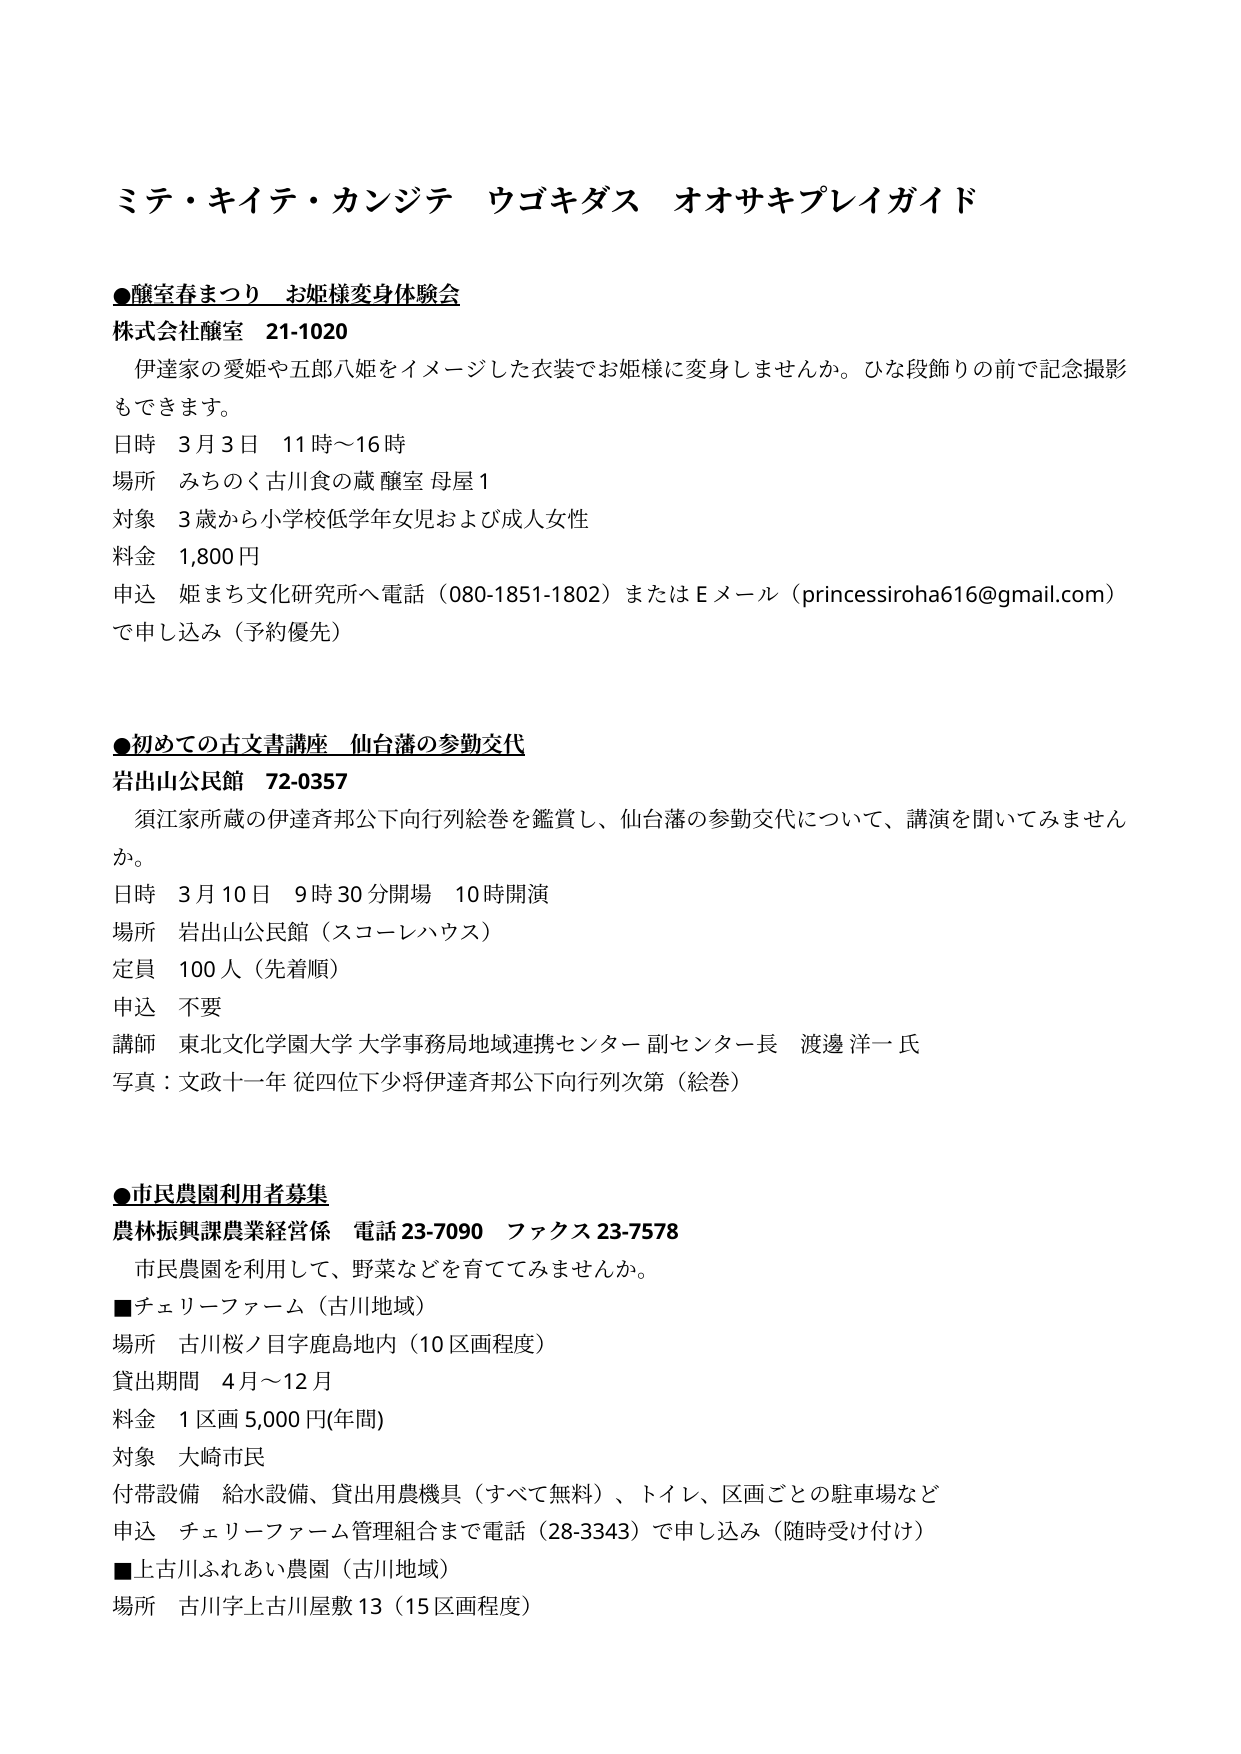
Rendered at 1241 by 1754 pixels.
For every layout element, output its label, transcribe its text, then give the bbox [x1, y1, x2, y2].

text 申込 姫まち文化研究所へ電話（080-1851-1802）またはEメール（princessiroha616@gmail.com）で申し込み（予約優先） [112, 574, 1128, 649]
text 料金 1,800円 [112, 537, 1128, 574]
text 場所 みちのく古川食の蔵 醸室 母屋1 [112, 462, 1128, 499]
text ●初めての古文書講座 仙台藩の参勤交代 [112, 724, 1128, 762]
text ミテ・キイテ・カンジテ ウゴキダス オオサキプレイガイド [112, 162, 1128, 237]
text 定員 100人（先着順） [112, 949, 1128, 987]
text ●醸室春まつり お姫様変身体験会 [112, 274, 1128, 312]
text 須江家所蔵の伊達斉邦公下向行列絵巻を鑑賞し、仙台藩の参勤交代について、講演を聞いてみませんか。 [112, 799, 1128, 874]
text 対象 大崎市民 [112, 1437, 1128, 1474]
text ●市民農園利用者募集 [112, 1174, 1128, 1212]
text 付帯設備 給水設備、貸出用農機具（すべて無料）、トイレ、区画ごとの駐車場など [112, 1474, 1128, 1512]
text 貸出期間 4月～12月 [112, 1362, 1128, 1399]
text 申込 不要 [112, 987, 1128, 1024]
text 農林振興課農業経営係 電話23-7090 ファクス23-7578 [112, 1212, 1128, 1249]
text 申込 チェリーファーム管理組合まで電話（28-3343）で申し込み（随時受け付け） [112, 1512, 1128, 1549]
text 対象 3歳から小学校低学年女児および成人女性 [112, 499, 1128, 537]
text 日時 3月3日 11時～16時 [112, 424, 1128, 462]
text 日時 3月10日 9時30分開場 10時開演 [112, 874, 1128, 912]
text 写真：文政十一年 従四位下少将伊達斉邦公下向行列次第（絵巻） [112, 1062, 1128, 1099]
text 場所 岩出山公民館（スコーレハウス） [112, 912, 1128, 949]
text 場所 古川桜ノ目字鹿島地内（10区画程度） [112, 1324, 1128, 1362]
text 講師 東北文化学園大学 大学事務局地域連携センター 副センター長 渡邊 洋一 氏 [112, 1024, 1128, 1062]
text ■チェリーファーム（古川地域） [112, 1287, 1128, 1324]
text ■上古川ふれあい農園（古川地域） [112, 1549, 1128, 1587]
text 岩出山公民館 72-0357 [112, 762, 1128, 799]
text 料金 1区画 5,000円(年間) [112, 1399, 1128, 1437]
text 伊達家の愛姫や五郎八姫をイメージした衣装でお姫様に変身しませんか。ひな段飾りの前で記念撮影もできます。 [112, 349, 1128, 424]
text 場所 古川字上古川屋敷13（15区画程度） [112, 1587, 1128, 1624]
text 株式会社醸室 21-1020 [112, 312, 1128, 349]
text 市民農園を利用して、野菜などを育ててみませんか。 [112, 1249, 1128, 1287]
